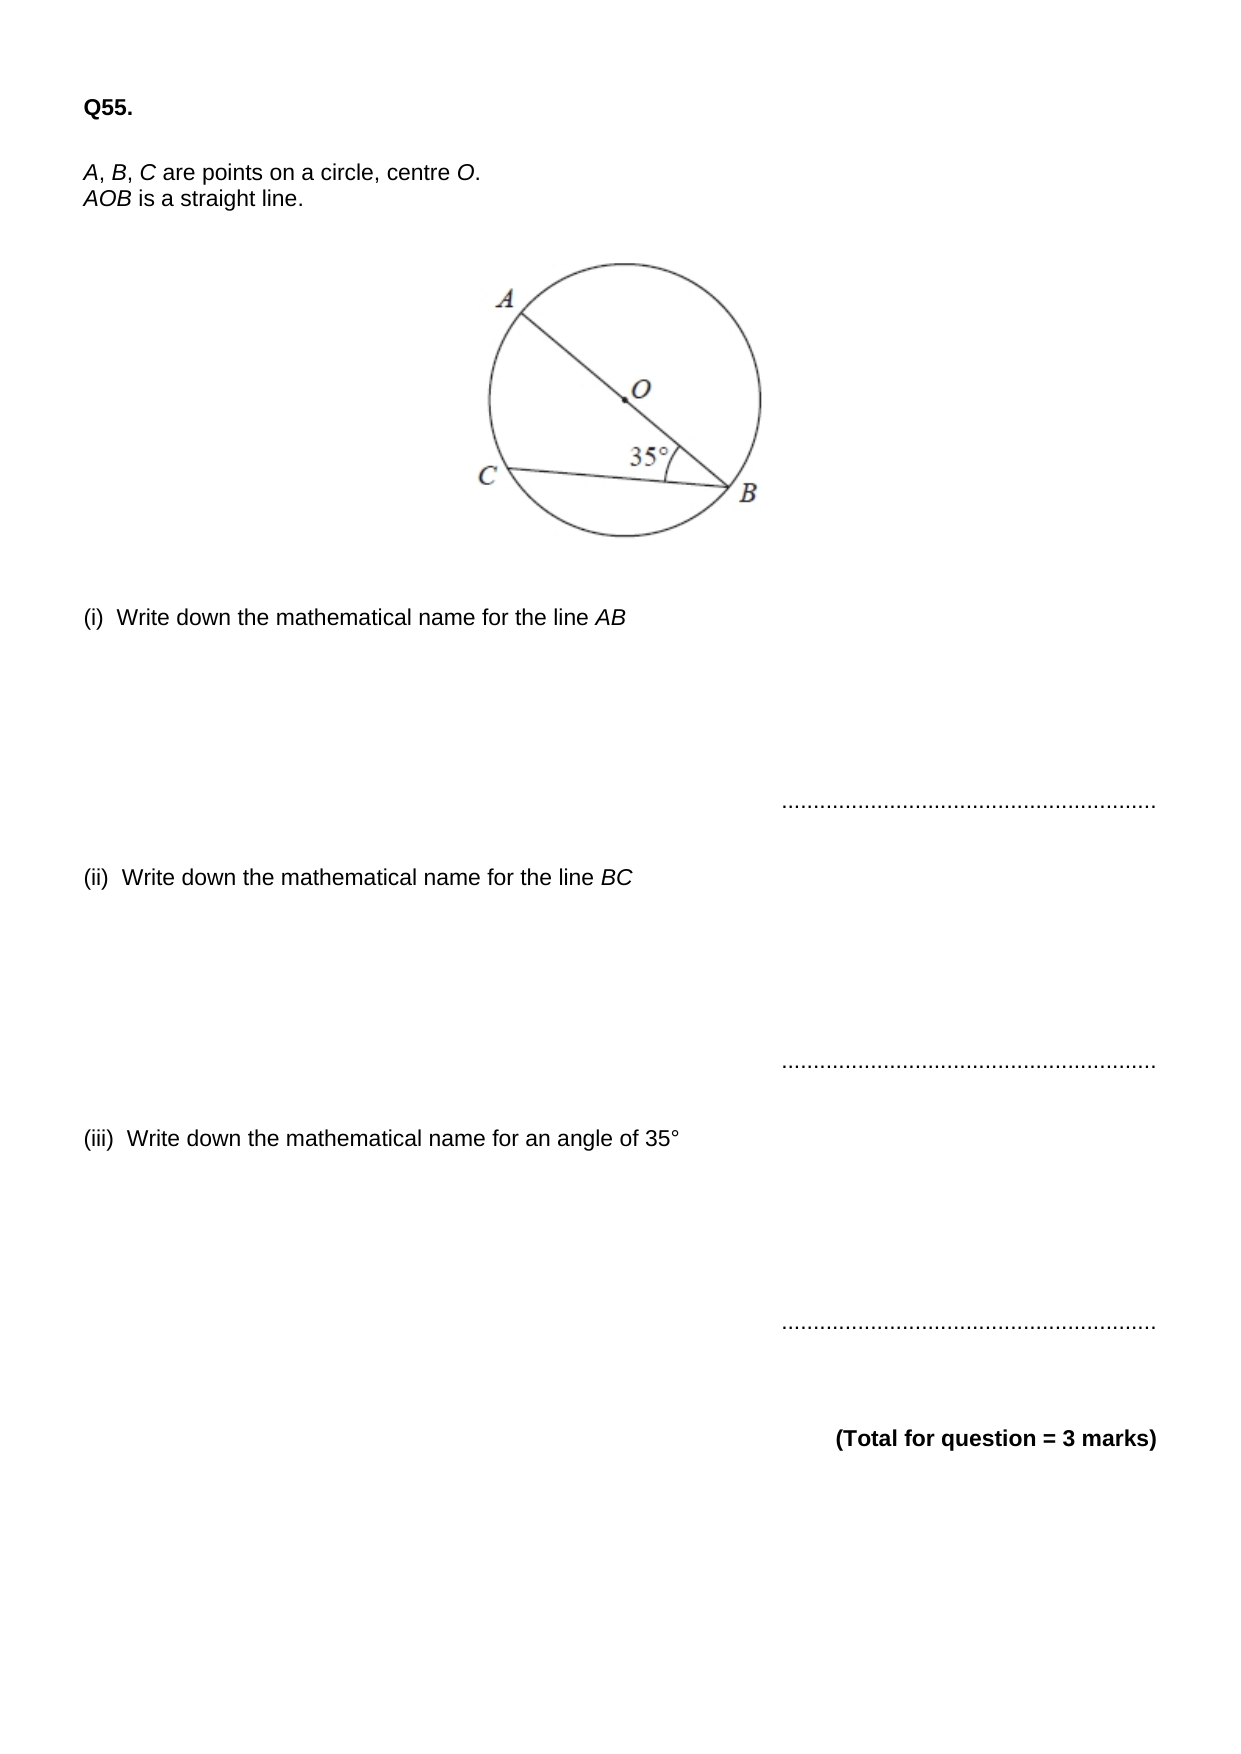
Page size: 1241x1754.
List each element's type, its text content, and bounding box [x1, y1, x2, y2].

text ........................................................... [83, 655, 1157, 813]
text ........................................................... [83, 1176, 1157, 1334]
text (Total for question = 3 marks) [83, 1425, 1157, 1451]
text Q55. [83, 94, 1157, 146]
text ........................................................... [83, 916, 1157, 1074]
text (ii) Write down the mathematical name for the line BC [83, 838, 1157, 891]
text (iii) Write down the mathematical name for an angle of 35° [83, 1099, 1157, 1151]
text (i) Write down the mathematical name for the line AB [83, 577, 1157, 630]
picture [477, 262, 763, 540]
text A, B, C are points on a circle, centre O. AOB is a straight line. [83, 159, 1157, 212]
